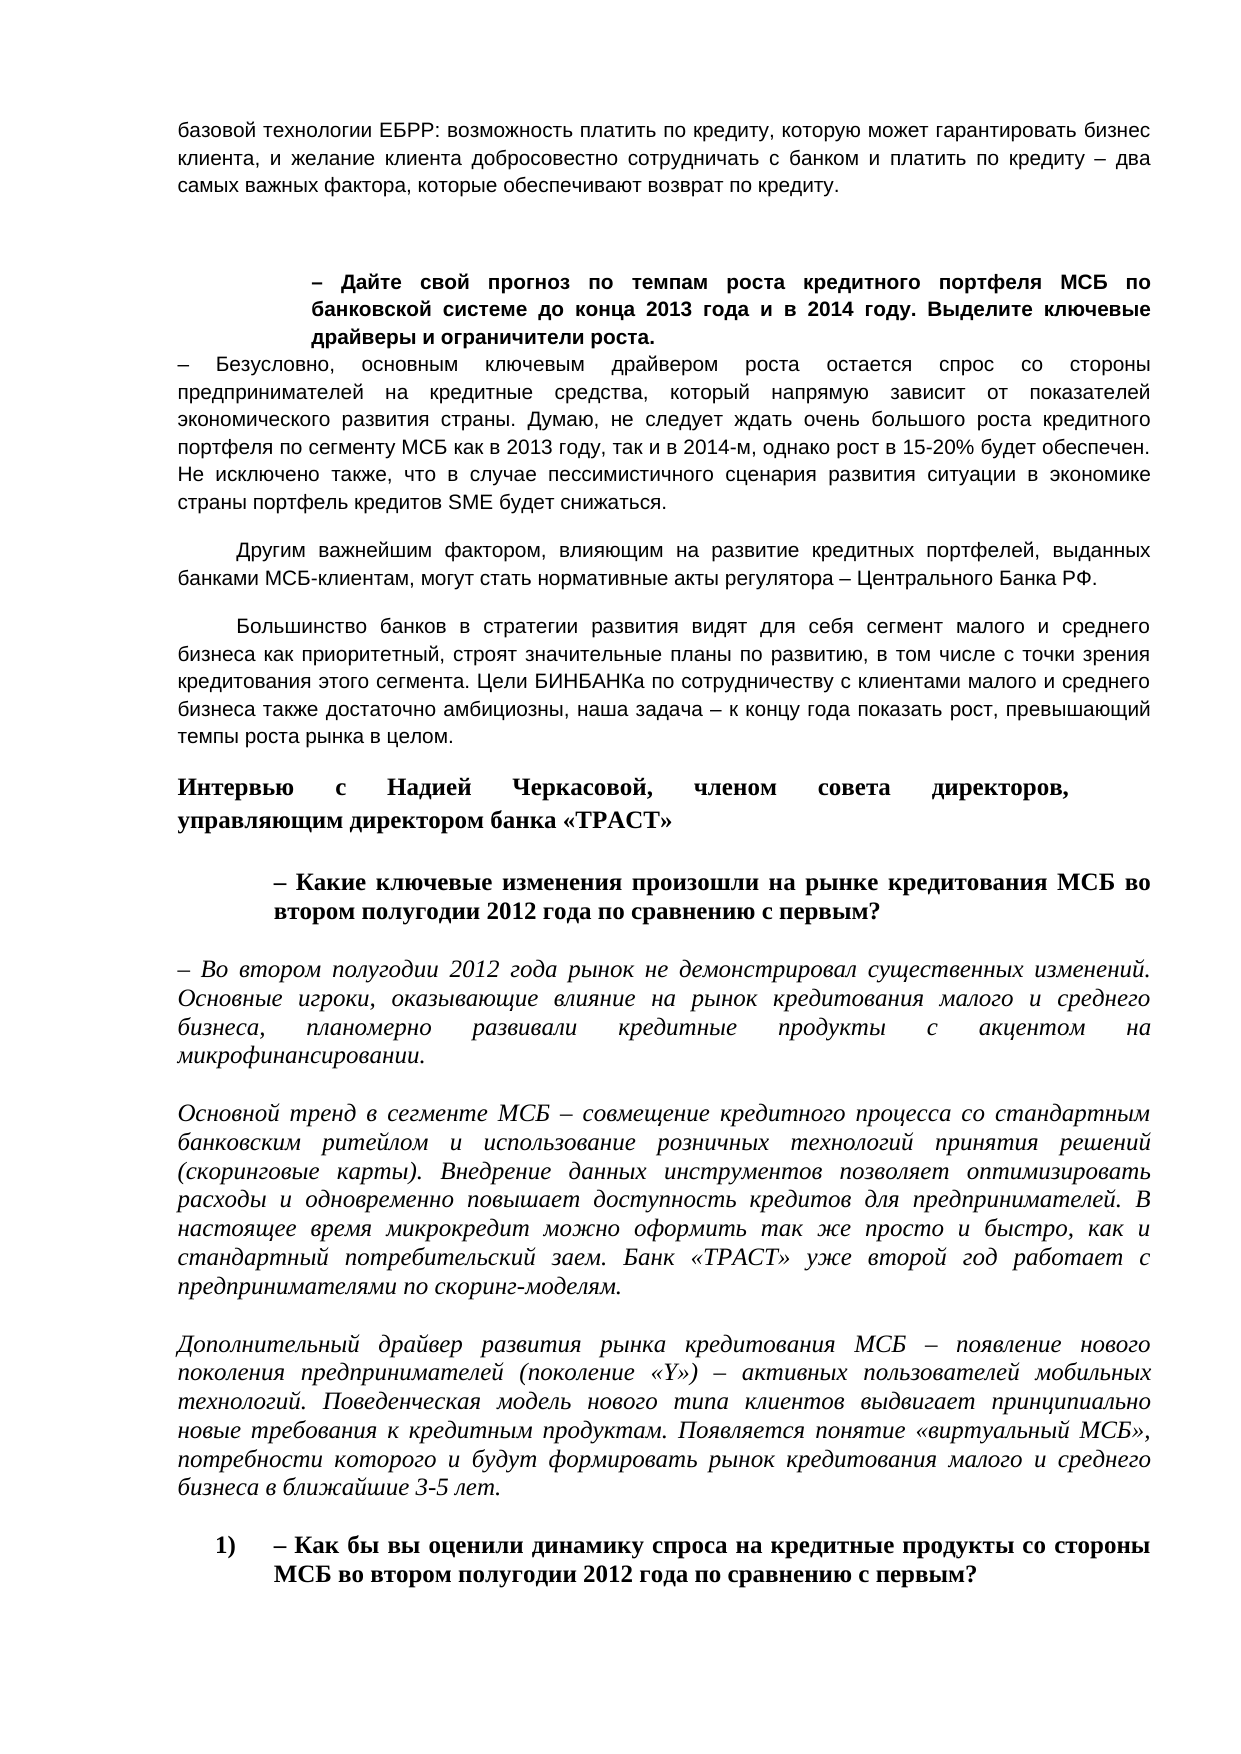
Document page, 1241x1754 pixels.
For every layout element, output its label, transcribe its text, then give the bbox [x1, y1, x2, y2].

text Основной тренд в сегменте МСБ – совмещение кредитного процесса со стандартным банковским ритейлом и использование розничных технологий принятия решений (скоринговые карты). Внедрение данных инструментов позволяет оптимизировать расходы и одновременно повышает доступность кредитов для предпринимателей. В настоящее время микрокредит можно оформить так же просто и быстро, как и стандартный потребительский заем. Банк «ТРАСТ» уже второй год работает с предпринимателями по скоринг-моделям. [177, 1098, 1152, 1299]
list – Какие ключевые изменения произошли на рынке кредитования МСБ во втором полугодии 2012 года по сравнению с первым? [273, 867, 1152, 925]
text – Безусловно, основным ключевым драйвером роста остается спрос со стороны предпринимателей на кредитные средства, который напрямую зависит от показателей экономического развития страны. Думаю, не следует ждать очень большого роста кредитного портфеля по сегменту МСБ как в 2013 году, так и в 2014-м, однако рост в 15-20% будет обеспечен. Не исключено также, что в случае пессимистичного сценария развития ситуации в экономике страны портфель кредитов SME будет снижаться. [177, 352, 1152, 514]
text Дополнительный драйвер развития рынка кредитования МСБ – появление нового поколения предпринимателей (поколение «Y») – активных пользователей мобильных технологий. Поведенческая модель нового типа клиентов выдвигает принципиально новые требования к кредитным продуктам. Появляется понятие «виртуальный МСБ», потребности которого и будут формировать рынок кредитования малого и среднего бизнеса в ближайшие 3-5 лет. [177, 1329, 1152, 1501]
text Интервью с Надией Черкасовой, членом совета директоров, управляющим директором банка «ТРАСТ» [177, 772, 1152, 834]
text – Дайте свой прогноз по темпам роста кредитного портфеля МСБ по банковской системе до конца 2013 года и в 2014 году. Выделите ключевые драйверы и ограничители роста. [311, 270, 1152, 349]
text Большинство банков в стратегии развития видят для себя сегмент малого и среднего бизнеса как приоритетный, строят значительные планы по развитию, в том числе с точки зрения кредитования этого сегмента. Цели БИНБАНКа по сотрудничеству с клиентами малого и среднего бизнеса также достаточно амбициозны, наша задача – к концу года показать рост, превышающий темпы роста рынка в целом. [177, 614, 1152, 748]
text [177, 118, 1152, 197]
list – Как бы вы оценили динамику спроса на кредитные продукты со стороны МСБ во втором полугодии 2012 года по сравнению с первым? [215, 1530, 1152, 1588]
text Другим важнейшим фактором, влияющим на развитие кредитных портфелей, выданных банками МСБ-клиентам, могут стать нормативные акты регулятора – Центрального Банка РФ. [177, 538, 1152, 589]
text – Во втором полугодии 2012 года рынок не демонстрировал существенных изменений. Основные игроки, оказывающие влияние на рынок кредитования малого и среднего бизнеса, планомерно развивали кредитные продукты с акцентом на микрофинансировании. [177, 954, 1152, 1069]
